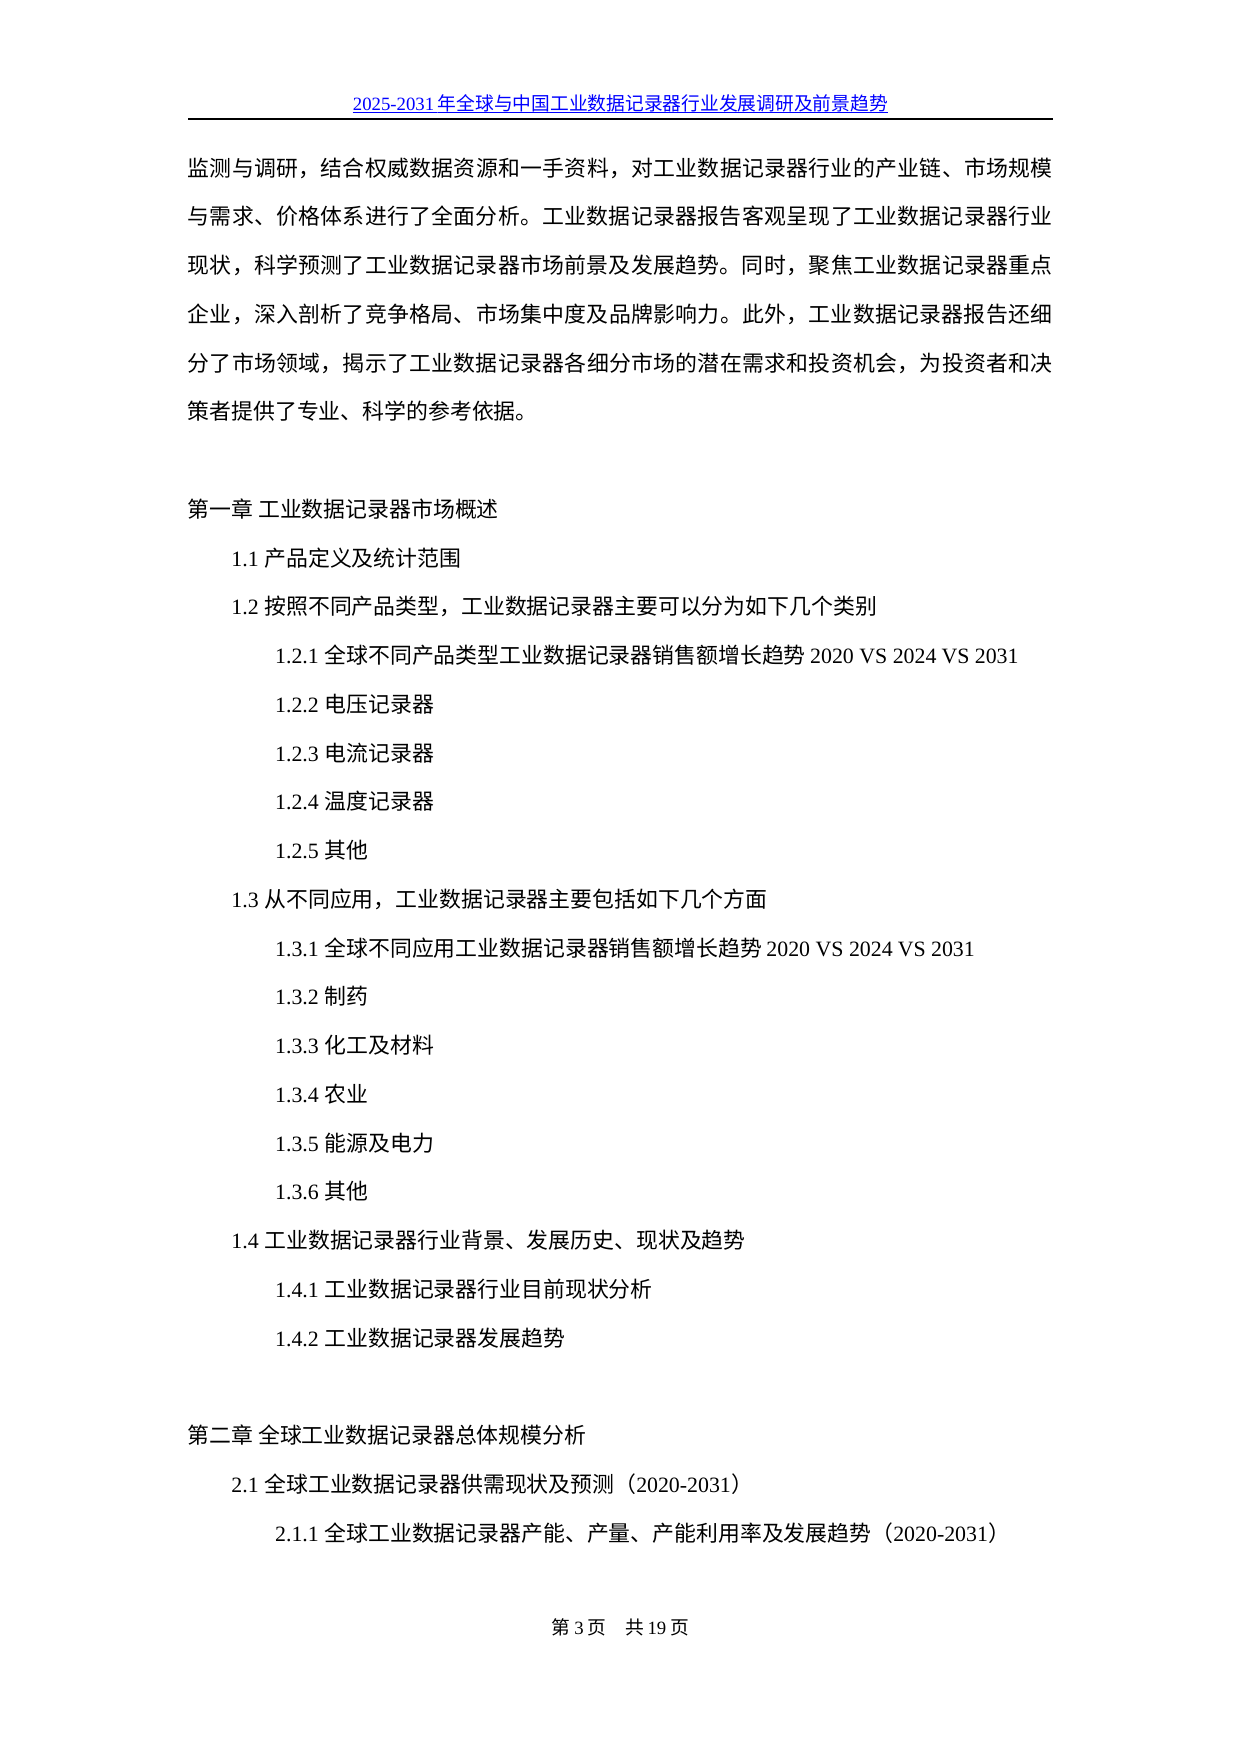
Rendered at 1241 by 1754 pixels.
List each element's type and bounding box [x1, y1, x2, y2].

text [187, 150, 1053, 1548]
